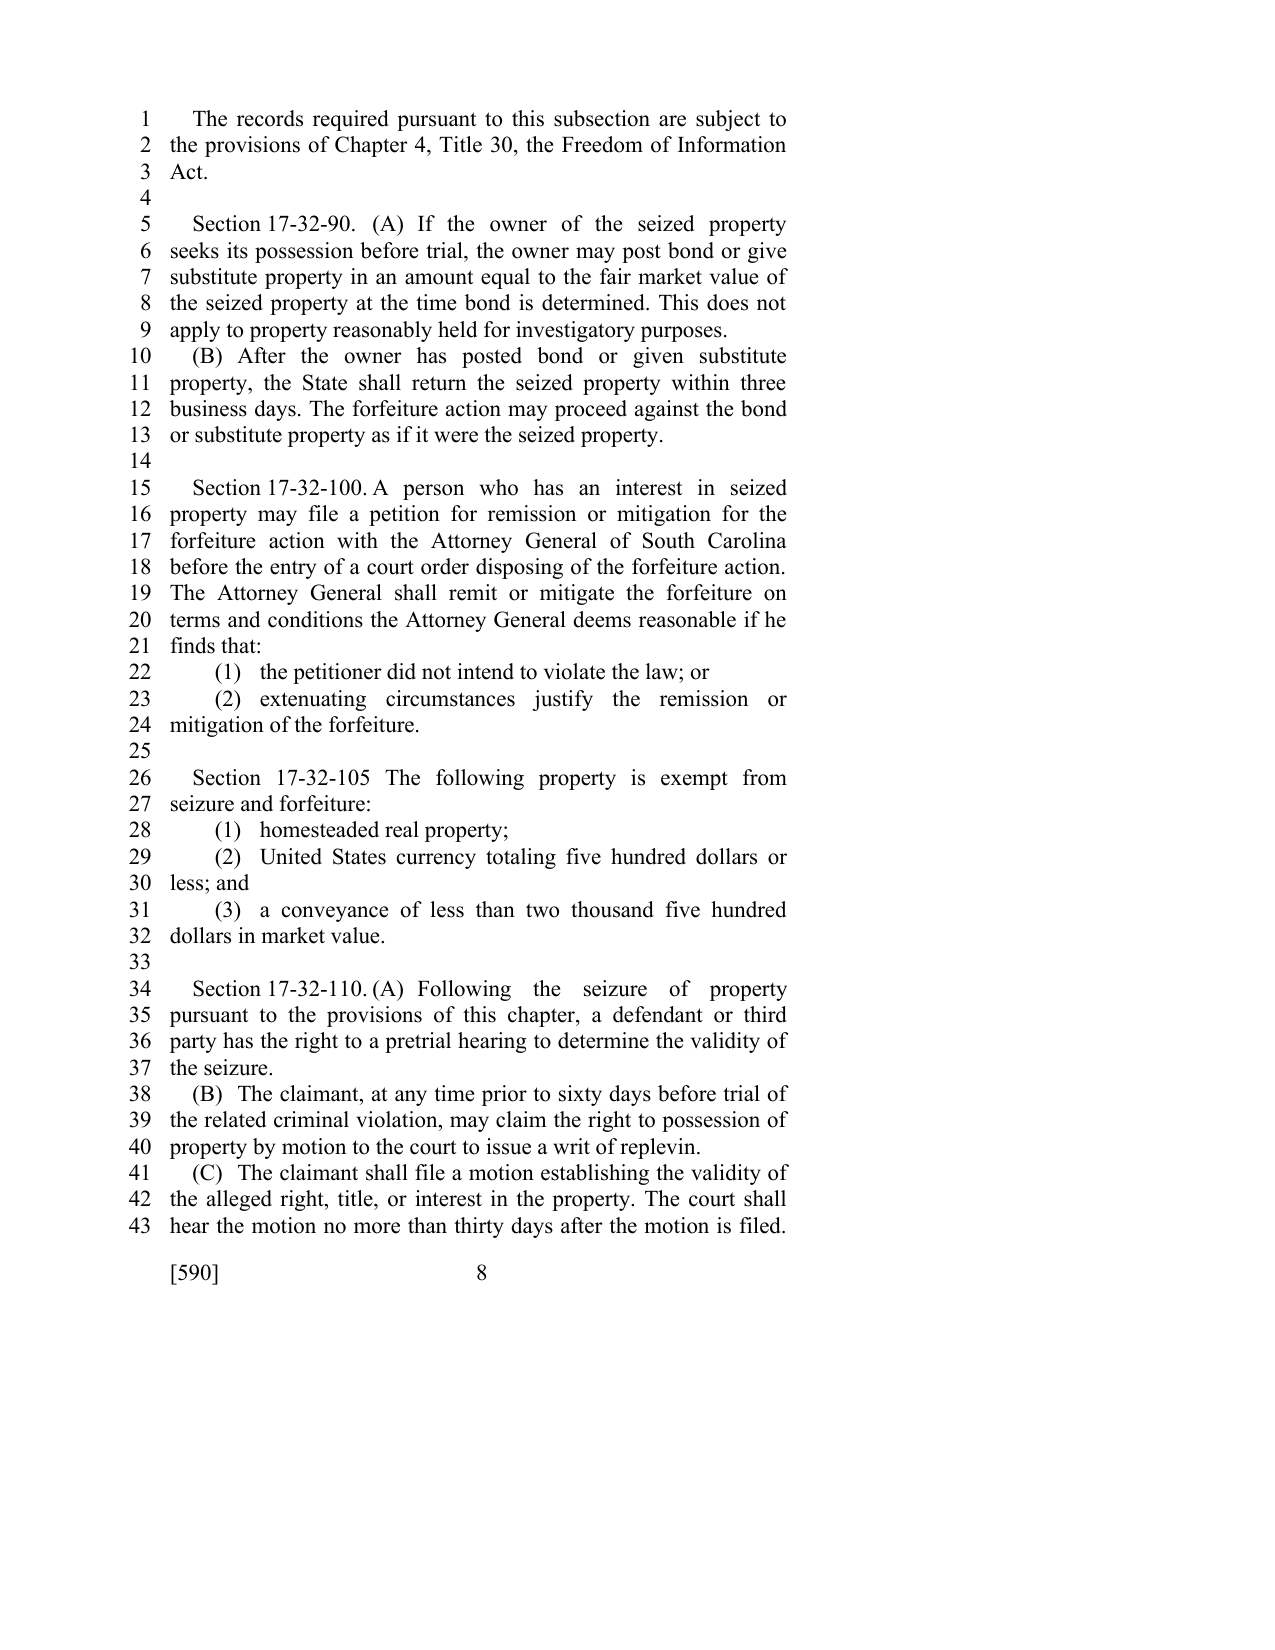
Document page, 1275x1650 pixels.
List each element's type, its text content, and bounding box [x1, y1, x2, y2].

text (B) The claimant, at any time prior to sixty days before trial of the related criminal violation, may claim the right to possession of property by motion to the court to issue a writ of replevin. [169, 1080, 787, 1159]
text (2) United States currency totaling five hundred dollars or less; and [169, 843, 787, 896]
text (B) After the owner has posted bond or given substitute property, the State shall return the seized property within three business days. The forfeiture action may proceed against the bond or substitute property as if it were the seized property. [169, 342, 787, 448]
text (1) the petitioner did not intend to violate the law; or [169, 658, 787, 685]
text (3) a conveyance of less than two thousand five hundred dollars in market value. [169, 896, 787, 948]
text Section 17-32-105 The following property is exempt from seizure and forfeiture: [169, 764, 787, 817]
text (2) extenuating circumstances justify the remission or mitigation of the forfeiture. [169, 685, 787, 737]
text Section 17-32-90. (A) If the owner of the seized property seeks its possession before trial, the owner may post bond or give substitute property in an amount equal to the fair market value of the seized property at the time bond is determined. This does not apply to property reasonably held for investigatory purposes. [169, 210, 787, 342]
text Section 17-32-100. A person who has an interest in seized property may file a petition for remission or mitigation for the forfeiture action with the Attorney General of South Carolina before the entry of a court order disposing of the forfeiture action. The Attorney General shall remit or mitigate the forfeiture on terms and conditions the Attorney General deems reasonable if he finds that: [169, 474, 787, 658]
text Section 17-32-110. (A) Following the seizure of property pursuant to the provisions of this chapter, a defendant or third party has the right to a pretrial hearing to determine the validity of the seizure. [169, 975, 787, 1080]
text (1) homesteaded real property; [169, 817, 787, 843]
text The records required pursuant to this subsection are subject to the provisions of Chapter 4, Title 30, the Freedom of Information Act. [169, 105, 787, 184]
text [169, 1159, 787, 1238]
